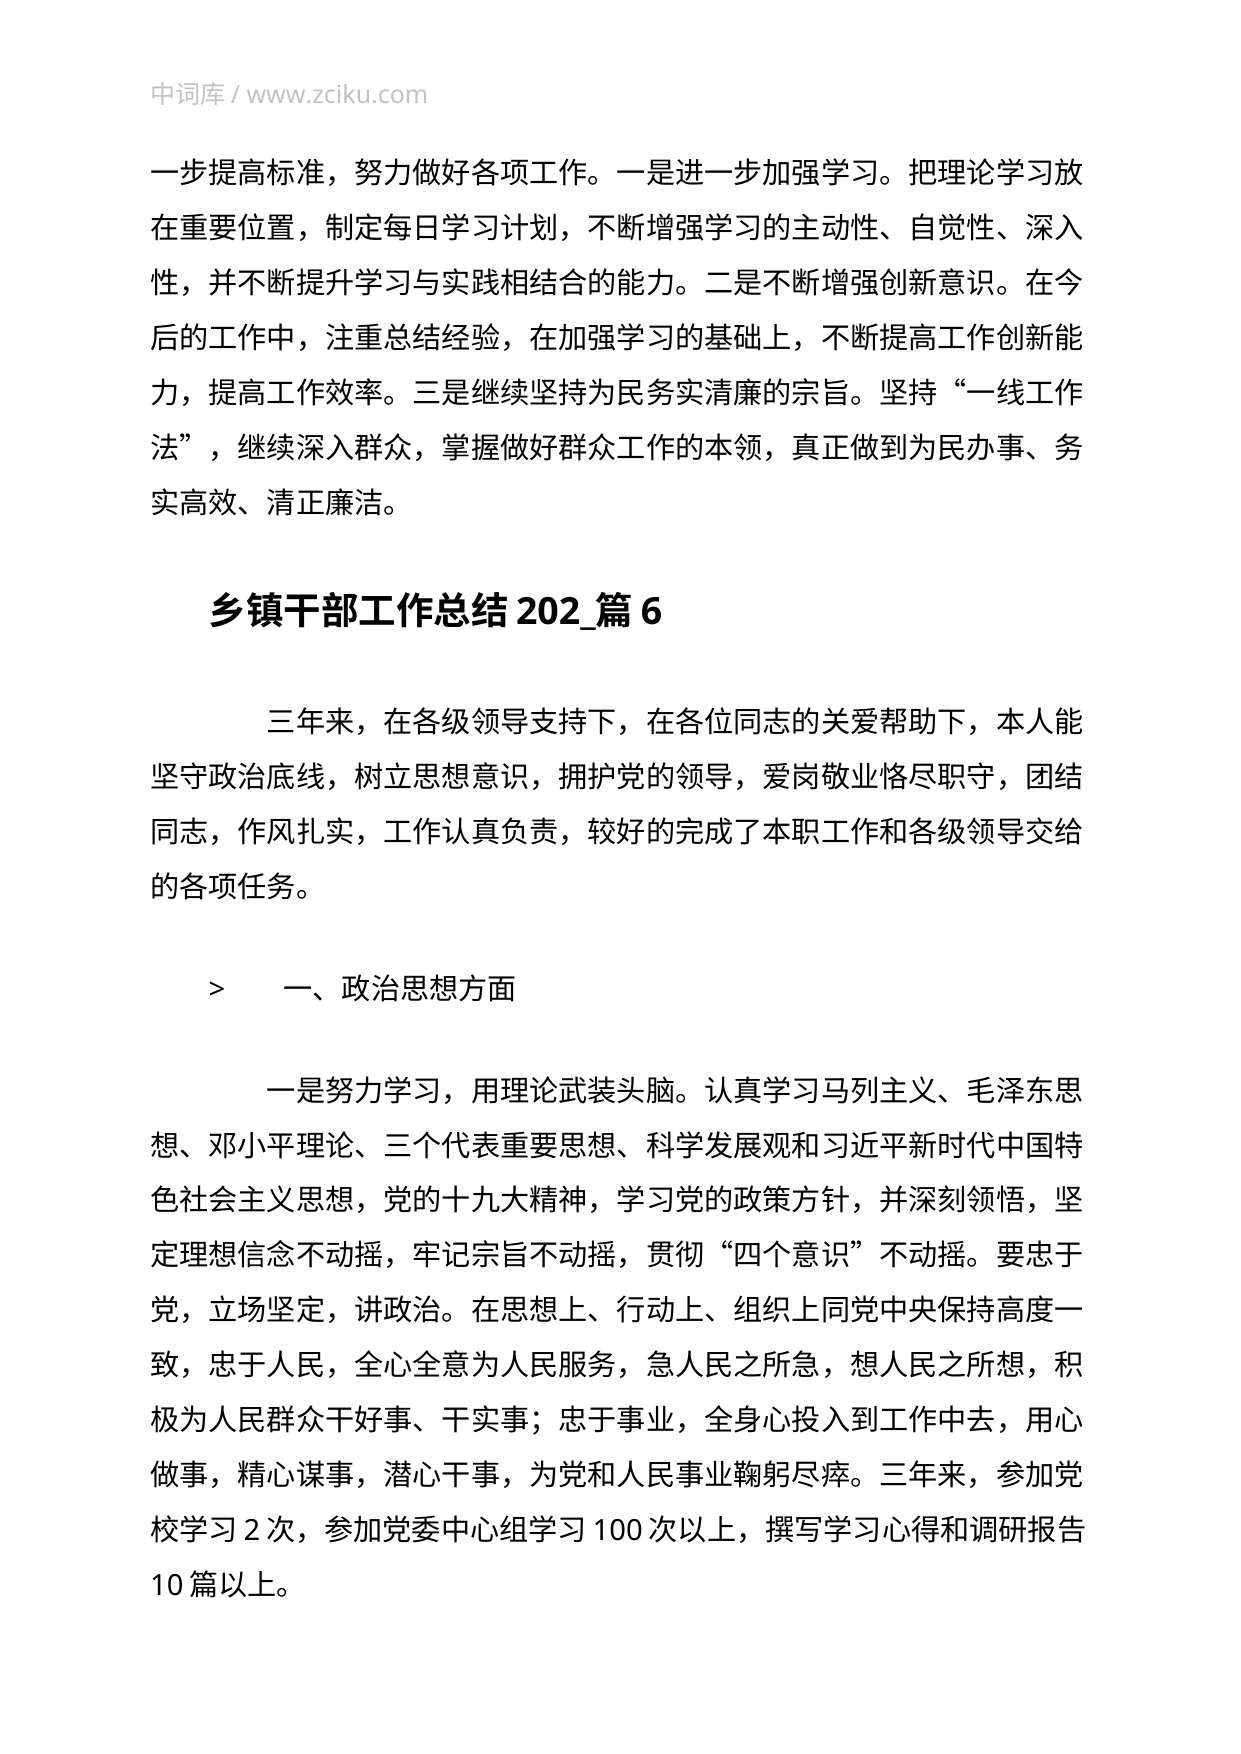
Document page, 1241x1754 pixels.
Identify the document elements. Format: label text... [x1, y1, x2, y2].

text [150, 150, 1090, 522]
text > 一、政治思想方面 [150, 965, 1090, 1008]
text 一是努力学习，用理论武装头脑。认真学习马列主义、毛泽东思想、邓小平理论、三个代表重要思想、科学发展观和习近平新时代中国特色社会主义思想，党的十九大精神，学习党的政策方针，并深刻领悟，坚定理想信念不动摇，牢记宗旨不动摇，贯彻“四个意识”不动摇。要忠于党，立场坚定，讲政治。在思想上、行动上、组织上同党中央保持高度一致，忠于人民，全心全意为人民服务，急人民之所急，想人民之所想，积极为人民群众干好事、干实事；忠于事业，全身心投入到工作中去，用心做事，精心谋事，潜心干事，为党和人民事业鞠躬尽瘁。三年来，参加党校学习2次，参加党委中心组学习100次以上，撰写学习心得和调研报告10篇以上。 [150, 1067, 1090, 1604]
text 三年来，在各级领导支持下，在各位同志的关爱帮助下，本人能坚守政治底线，树立思想意识，拥护党的领导，爱岗敬业恪尽职守，团结同志，作风扎实，工作认真负责，较好的完成了本职工作和各级领导交给的各项任务。 [150, 699, 1090, 906]
text 乡镇干部工作总结202_篇6 [150, 581, 1090, 636]
